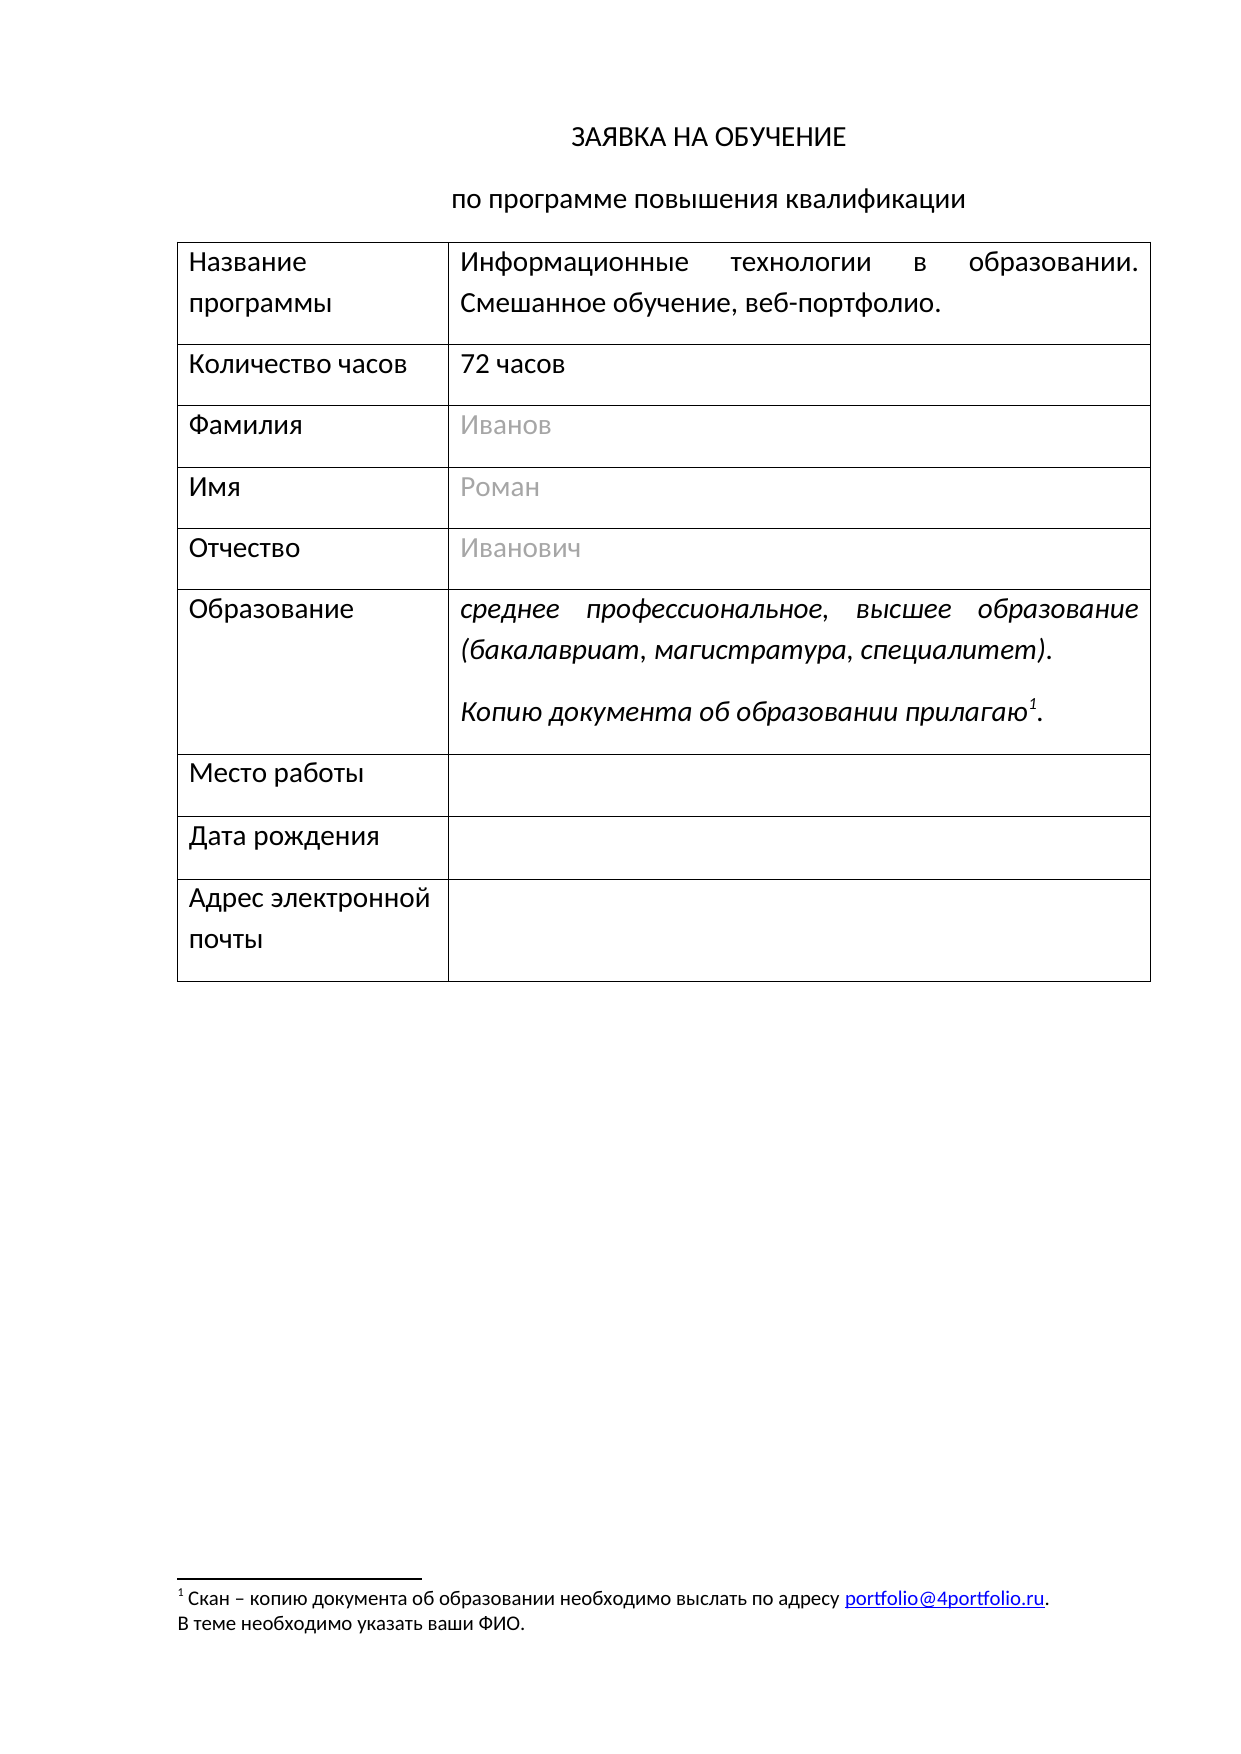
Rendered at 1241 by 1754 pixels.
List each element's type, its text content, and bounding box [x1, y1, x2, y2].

table_cell Место работы [178, 755, 448, 816]
table_cell среднее профессиональное, высшее образование (бакалавриат, магистратура, специалитет). Копию документа об образовании прилагаю. [449, 590, 1150, 753]
table_cell [449, 755, 1150, 816]
table_cell Образование [178, 590, 448, 753]
table_cell Фамилия [178, 406, 448, 467]
table_cell 72 часов [449, 345, 1150, 405]
text по программе повышения квалификации [177, 180, 1152, 216]
table_cell Иванович [449, 529, 1150, 589]
table_cell Адрес электронной почты [178, 880, 448, 981]
table_header Название программы [178, 243, 448, 344]
text ЗАЯВКА НА ОБУЧЕНИЕ [177, 118, 1152, 154]
table_cell Количество часов [178, 345, 448, 405]
table_cell [449, 817, 1150, 878]
table_cell Роман [449, 468, 1150, 528]
table_cell [449, 880, 1150, 981]
table_cell Отчество [178, 529, 448, 589]
table_cell Имя [178, 468, 448, 528]
table_header Информационные технологии в образовании. Смешанное обучение, веб-портфолио. [449, 243, 1150, 344]
table_cell Дата рождения [178, 817, 448, 878]
table_cell Иванов [449, 406, 1150, 467]
